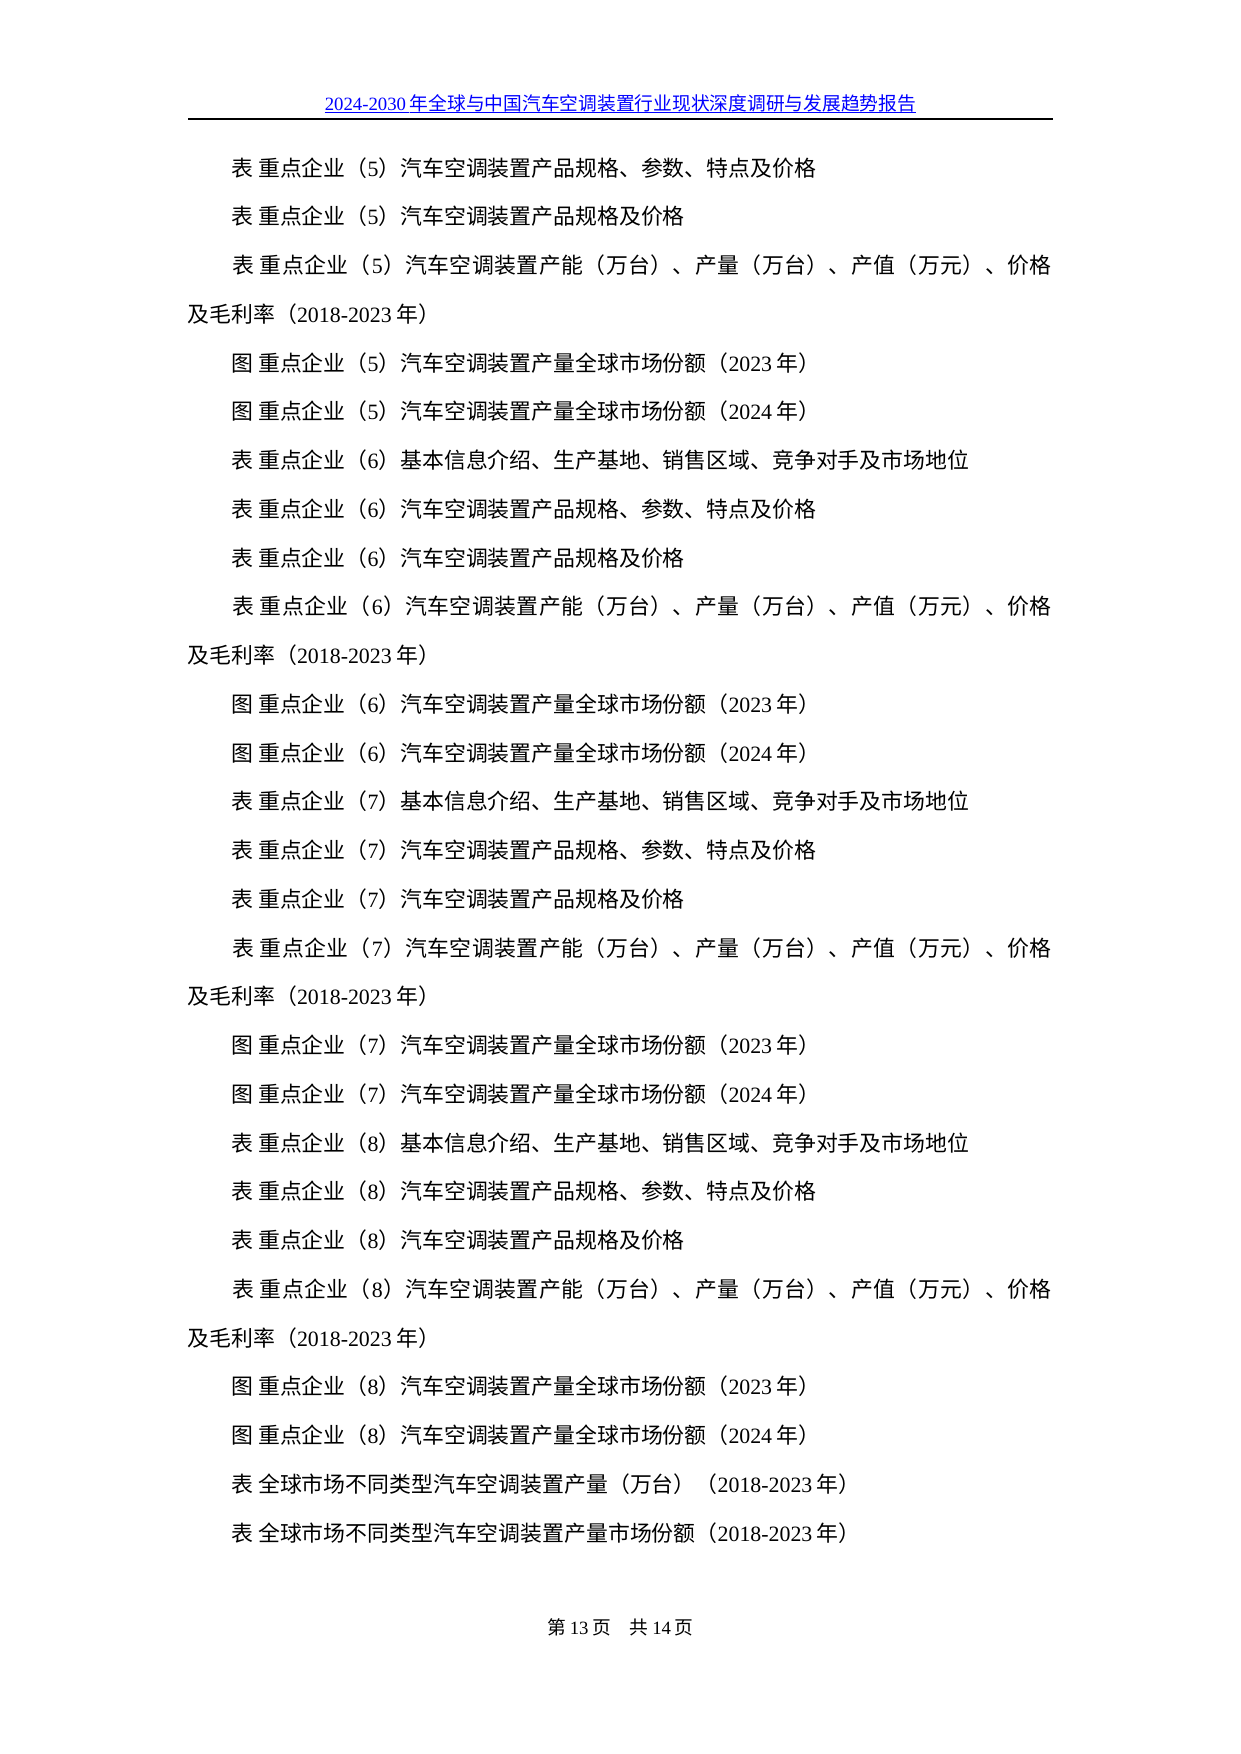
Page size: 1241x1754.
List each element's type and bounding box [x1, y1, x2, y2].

text [187, 150, 1053, 1548]
